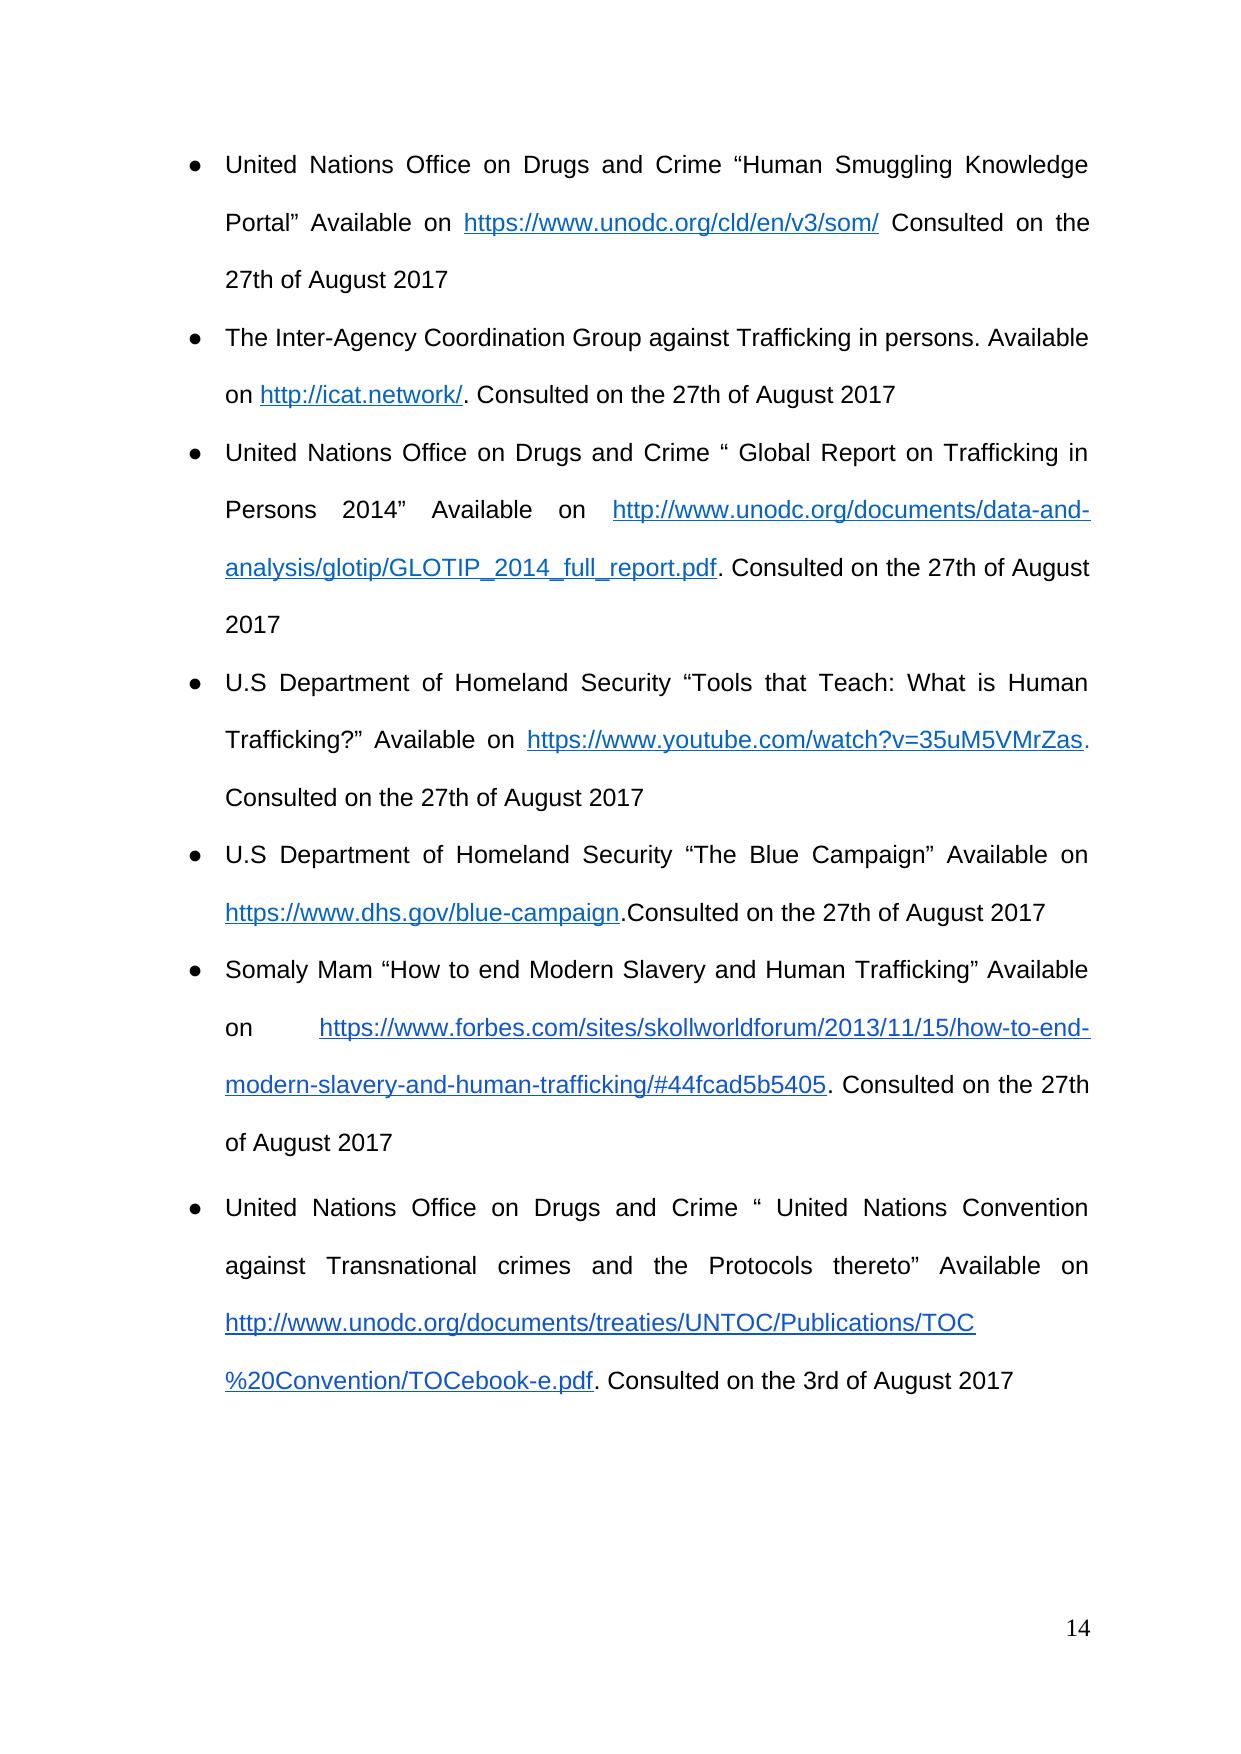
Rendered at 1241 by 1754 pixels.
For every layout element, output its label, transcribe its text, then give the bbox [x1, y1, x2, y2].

list United Nations Office on Drugs and Crime “ United Nations Convention against Transnational crimes and the Protocols thereto” Available on http://www.unodc.org/documents/treaties/UNTOC/Publications/TOC%20Convention/TOCebook-e.pdf. Consulted on the 3rd of August 2017 [187, 1193, 1090, 1394]
list United Nations Office on Drugs and Crime “ Global Report on Trafficking in Persons 2014” Available on http://www.unodc.org/documents/data-and-analysis/glotip/GLOTIP_2014_full_report.pdf. Consulted on the 27th of August 2017 [187, 437, 1090, 639]
list United Nations Office on Drugs and Crime “Human Smuggling Knowledge Portal” Available on https://www.unodc.org/cld/en/v3/som/ Consulted on the 27th of August 2017 [187, 150, 1090, 294]
list The Inter-Agency Coordination Group against Trafficking in persons. Available on http://icat.network/. Consulted on the 27th of August 2017 [187, 322, 1090, 409]
list Somaly Mam “How to end Modern Slavery and Human Trafficking” Available on https://www.forbes.com/sites/skollworldforum/2013/11/15/how-to-end-modern-slavery-and-human-trafficking/#44fcad5b5405. Consulted on the 27th of August 2017 [187, 955, 1090, 1156]
list U.S Department of Homeland Security “The Blue Campaign” Available on https://www.dhs.gov/blue-campaign.Consulted on the 27th of August 2017 [187, 840, 1090, 926]
list U.S Department of Homeland Security “Tools that Teach: What is Human Trafficking?” Available on https://www.youtube.com/watch?v=35uM5VMrZas. Consulted on the 27th of August 2017 [187, 667, 1090, 811]
